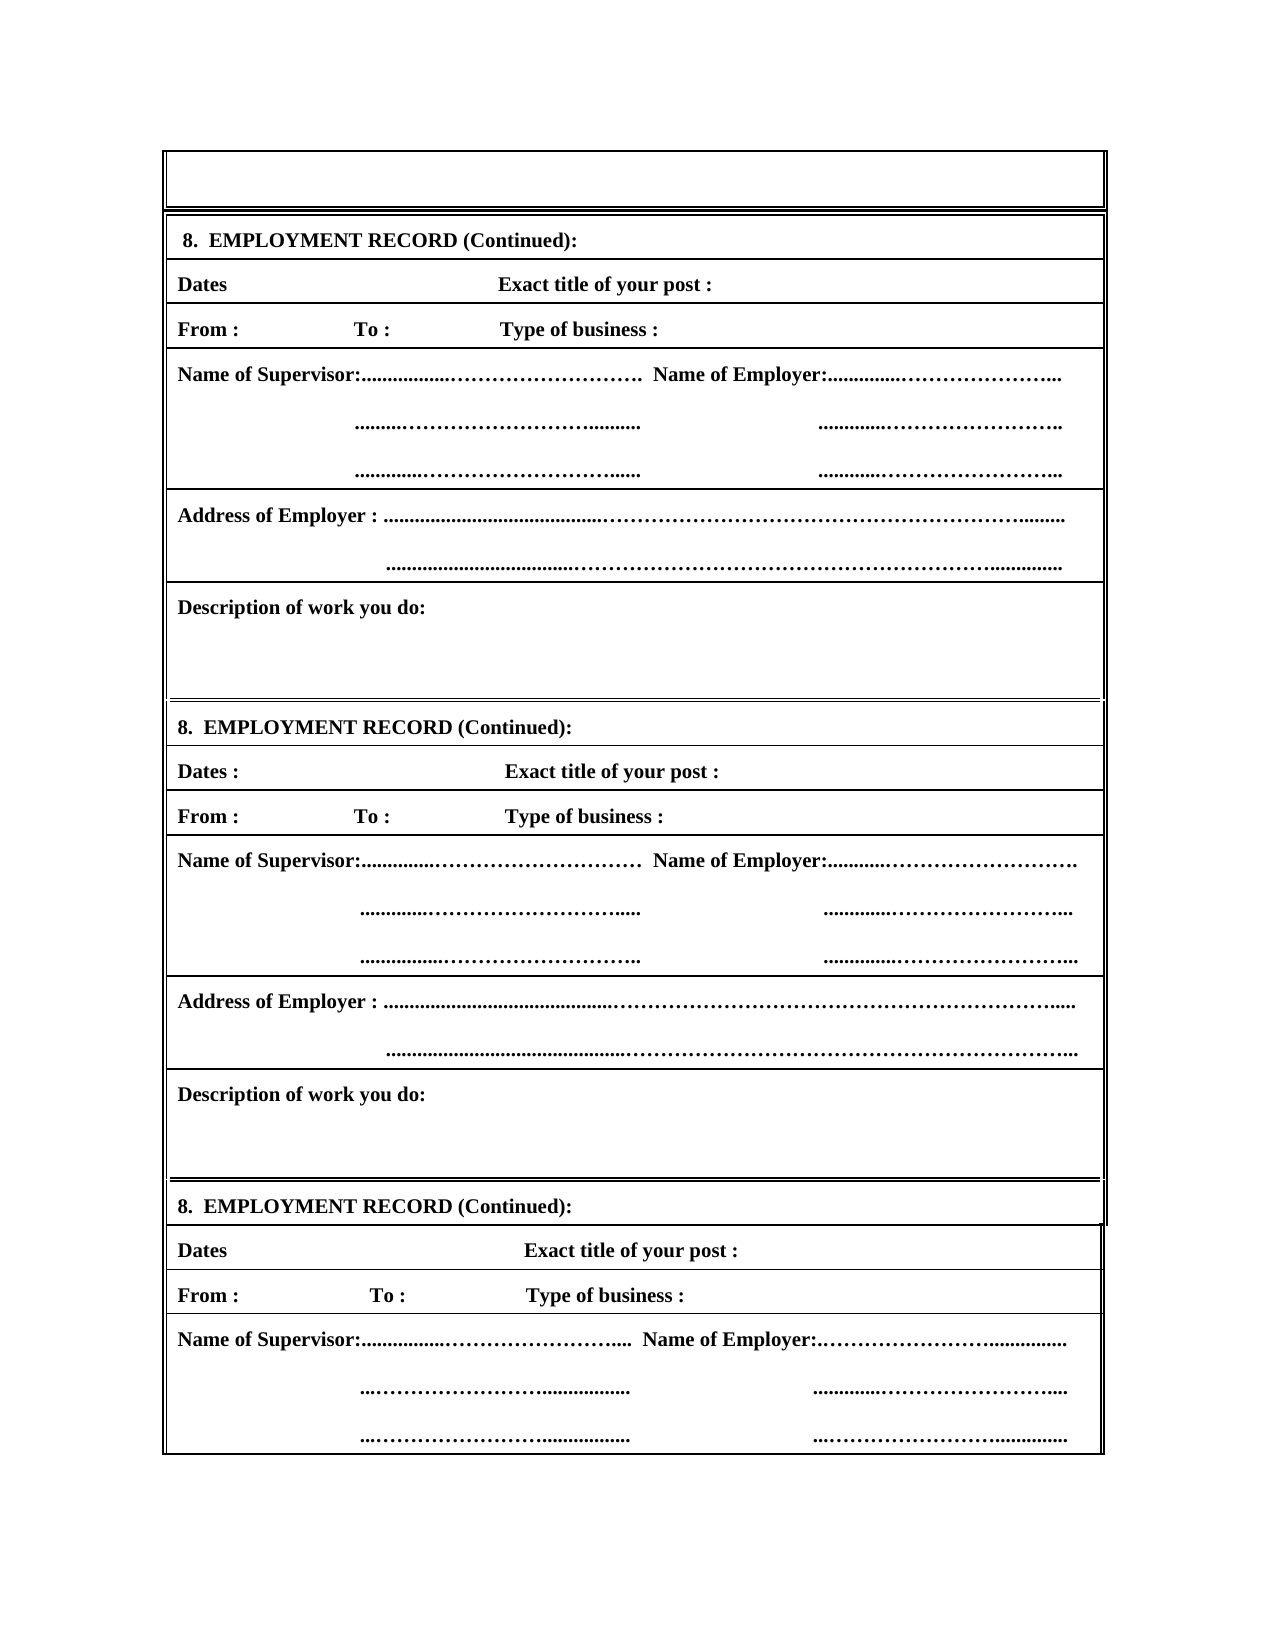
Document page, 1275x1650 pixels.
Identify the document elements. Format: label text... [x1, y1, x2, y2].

table_cell 8. EMPLOYMENT RECORD (Continued): [165, 698, 1106, 745]
table_cell Address of Employer : ............................................………………………………………………………..... ..............................................………………………………………………………... [167, 977, 1103, 1067]
table_cell Name of Supervisor:................…………………….... Name of Employer:.……………………............... ...……………………................. .............…………………….... ...……………………................. ...…………………….............. [167, 1314, 1100, 1453]
table_cell Dates : Exact title of your post : [167, 746, 1103, 789]
table_header 8. EMPLOYMENT RECORD (Continued): [167, 216, 1103, 258]
table_cell Description of work you do: [167, 583, 1103, 697]
table_cell Name of Supervisor:..............………………………… Name of Employer:...........………………………. .............………………………..... .............……………………... ................……………………….. ..............……………………... [167, 836, 1103, 974]
table_cell Address of Employer : ..........................................……………………………………………………......... ....................................…………………………………………………….............. [167, 490, 1103, 581]
table_cell Description of work you do: [167, 1070, 1103, 1177]
table_cell Name of Supervisor:.................………………………. Name of Employer:..............…………………... .........……………………….......... .............…………………….. .............………………………...... ............……………………... [167, 349, 1103, 488]
table_cell From : To : Type of business : [167, 1270, 1100, 1313]
table_cell Dates Exact title of your post : [167, 1226, 1100, 1268]
table_cell Dates Exact title of your post : [167, 260, 1103, 302]
table_cell From : To : Type of business : [167, 304, 1103, 347]
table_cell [167, 152, 1103, 206]
table_cell 8. EMPLOYMENT RECORD (Continued): [165, 1177, 1106, 1224]
table_cell From : To : Type of business : [167, 791, 1103, 834]
